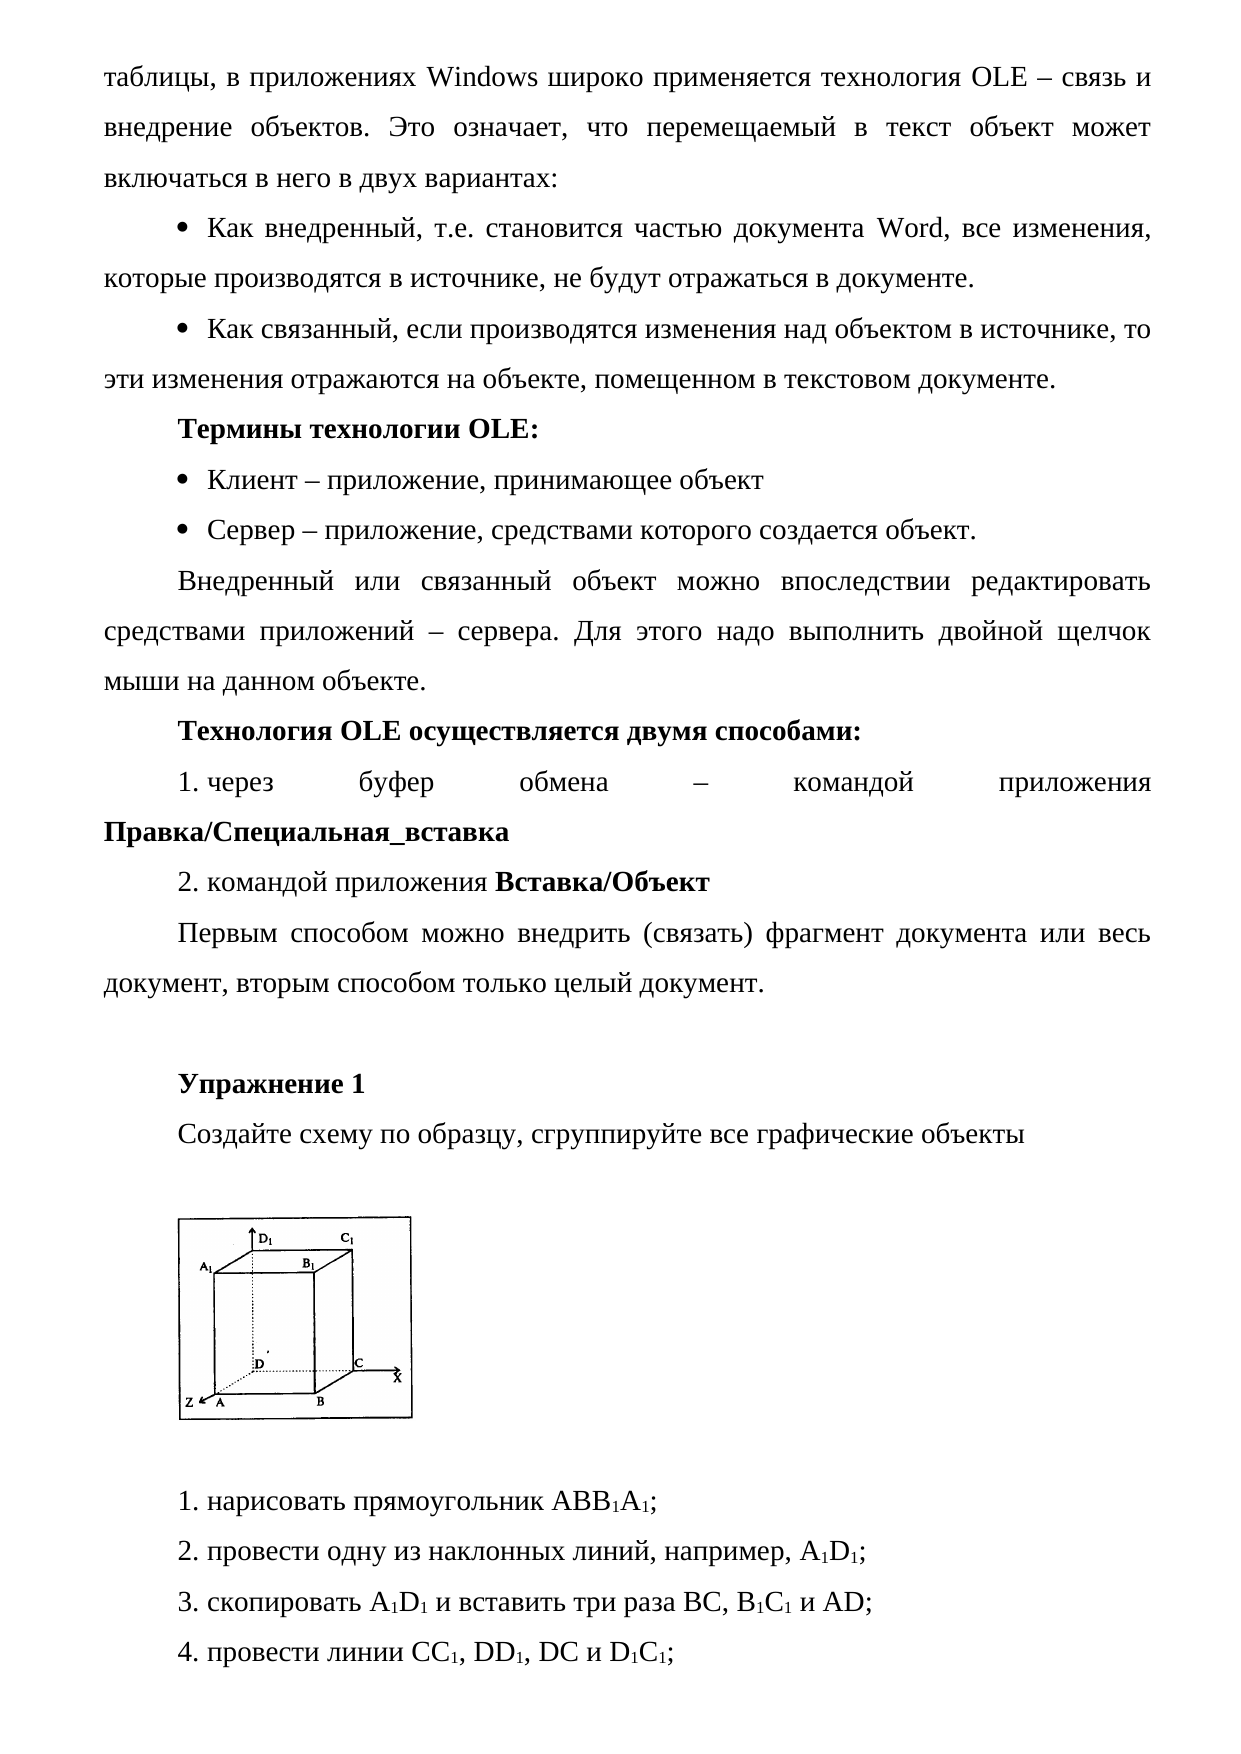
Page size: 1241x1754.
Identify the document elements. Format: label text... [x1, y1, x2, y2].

list Как связанный, если производятся изменения над объектом в источнике, то эти изменения отражаются на объекте, помещенном в текстовом документе. [103, 311, 1152, 395]
list провести линии CC1, DD1, DC и D1C1; [103, 1634, 1152, 1667]
text Создайте схему по образцу, cгруппируйте все графические объекты [103, 1116, 1152, 1149]
list провести одну из наклонных линий, например, A1D1; [103, 1533, 1152, 1567]
text Первым способом можно внедрить (связать) фрагмент документа или весь документ, вторым способом только целый документ. [103, 915, 1152, 999]
list скопировать A1D1 и вставить три раза ВС, B1C1 и AD; [103, 1584, 1152, 1617]
list нарисовать прямоугольник ABB1A1; [103, 1483, 1152, 1517]
list через буфер обмена – командой приложения Правка/Специальная_вставка [103, 764, 1152, 848]
text Термины технологии OLE: [103, 411, 1152, 445]
list командой приложения Вставка/Объект [103, 864, 1152, 898]
list Сервер – приложение, средствами которого создается объект. [103, 512, 1152, 546]
text Внедренный или связанный объект можно впоследствии редактировать средствами приложений – сервера. Для этого надо выполнить двойной щелчок мыши на данном объекте. [103, 563, 1152, 697]
list Клиент – приложение, принимающее объект [103, 462, 1152, 495]
text Технология OLE осуществляется двумя способами: [103, 713, 1152, 747]
picture [177, 1216, 417, 1421]
text Упражнение 1 [103, 1066, 1152, 1099]
list Как внедренный, т.е. становится частью документа Word, все изменения, которые производятся в источнике, не будут отражаться в документе. [103, 210, 1152, 294]
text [103, 59, 1152, 193]
